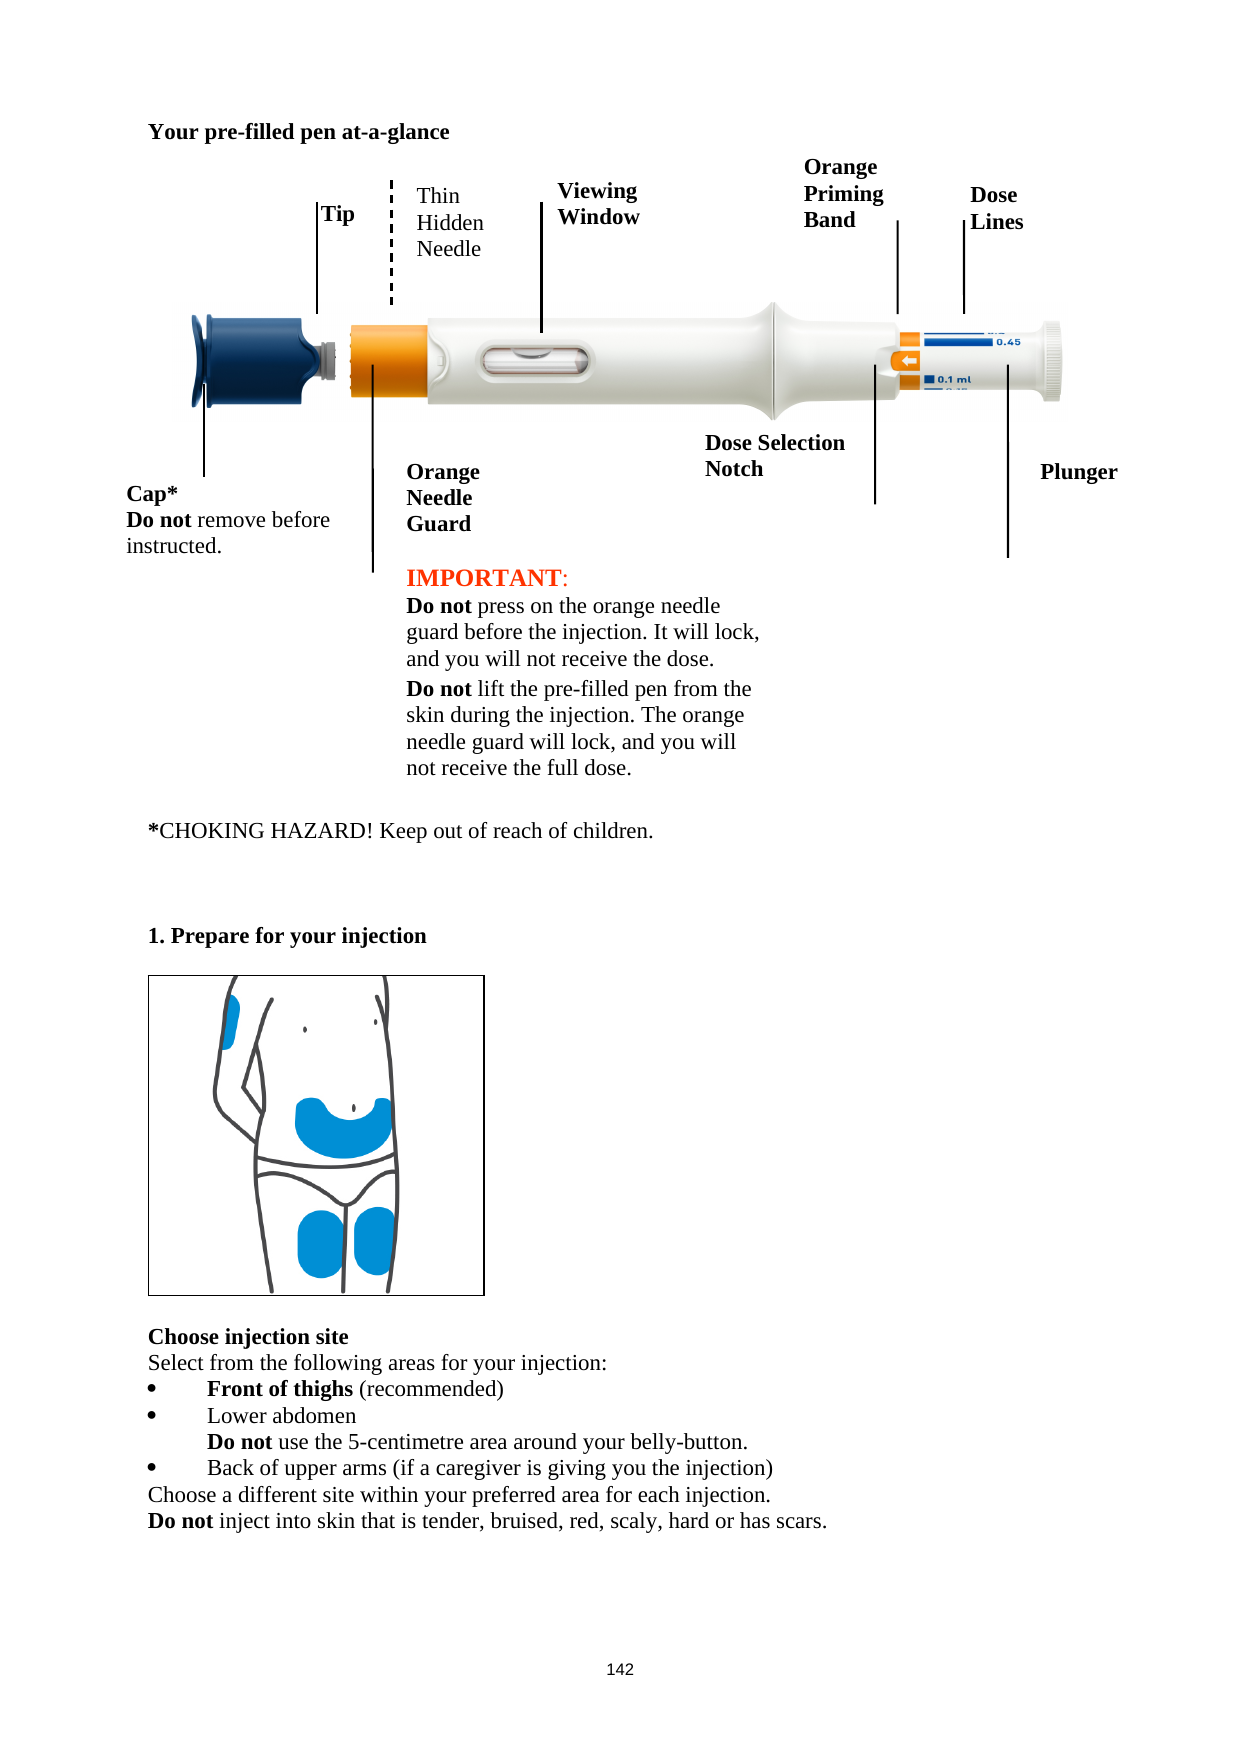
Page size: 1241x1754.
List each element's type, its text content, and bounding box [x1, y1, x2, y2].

picture [172, 302, 1069, 422]
text Do not use the 5-centimetre area around your belly-button. [207, 1428, 1092, 1454]
list Back of upper arms (if a caregiver is giving you the injection) [148, 1454, 1092, 1481]
text Choose injection site [148, 1323, 1092, 1349]
list Lower abdomen [148, 1402, 1092, 1428]
picture [149, 976, 483, 1295]
text Choose a different site within your preferred area for each injection. [148, 1481, 1092, 1507]
text *CHOKING HAZARD! Keep out of reach of children. [148, 817, 1092, 843]
text Select from the following areas for your injection: [148, 1349, 1092, 1375]
text Your pre-filled pen at-a-glance [148, 118, 1092, 144]
text Do not inject into skin that is tender, bruised, red, scaly, hard or has scars. [148, 1507, 1092, 1533]
list Front of thighs (recommended) [148, 1375, 1092, 1402]
text 1. Prepare for your injection [148, 922, 1092, 948]
